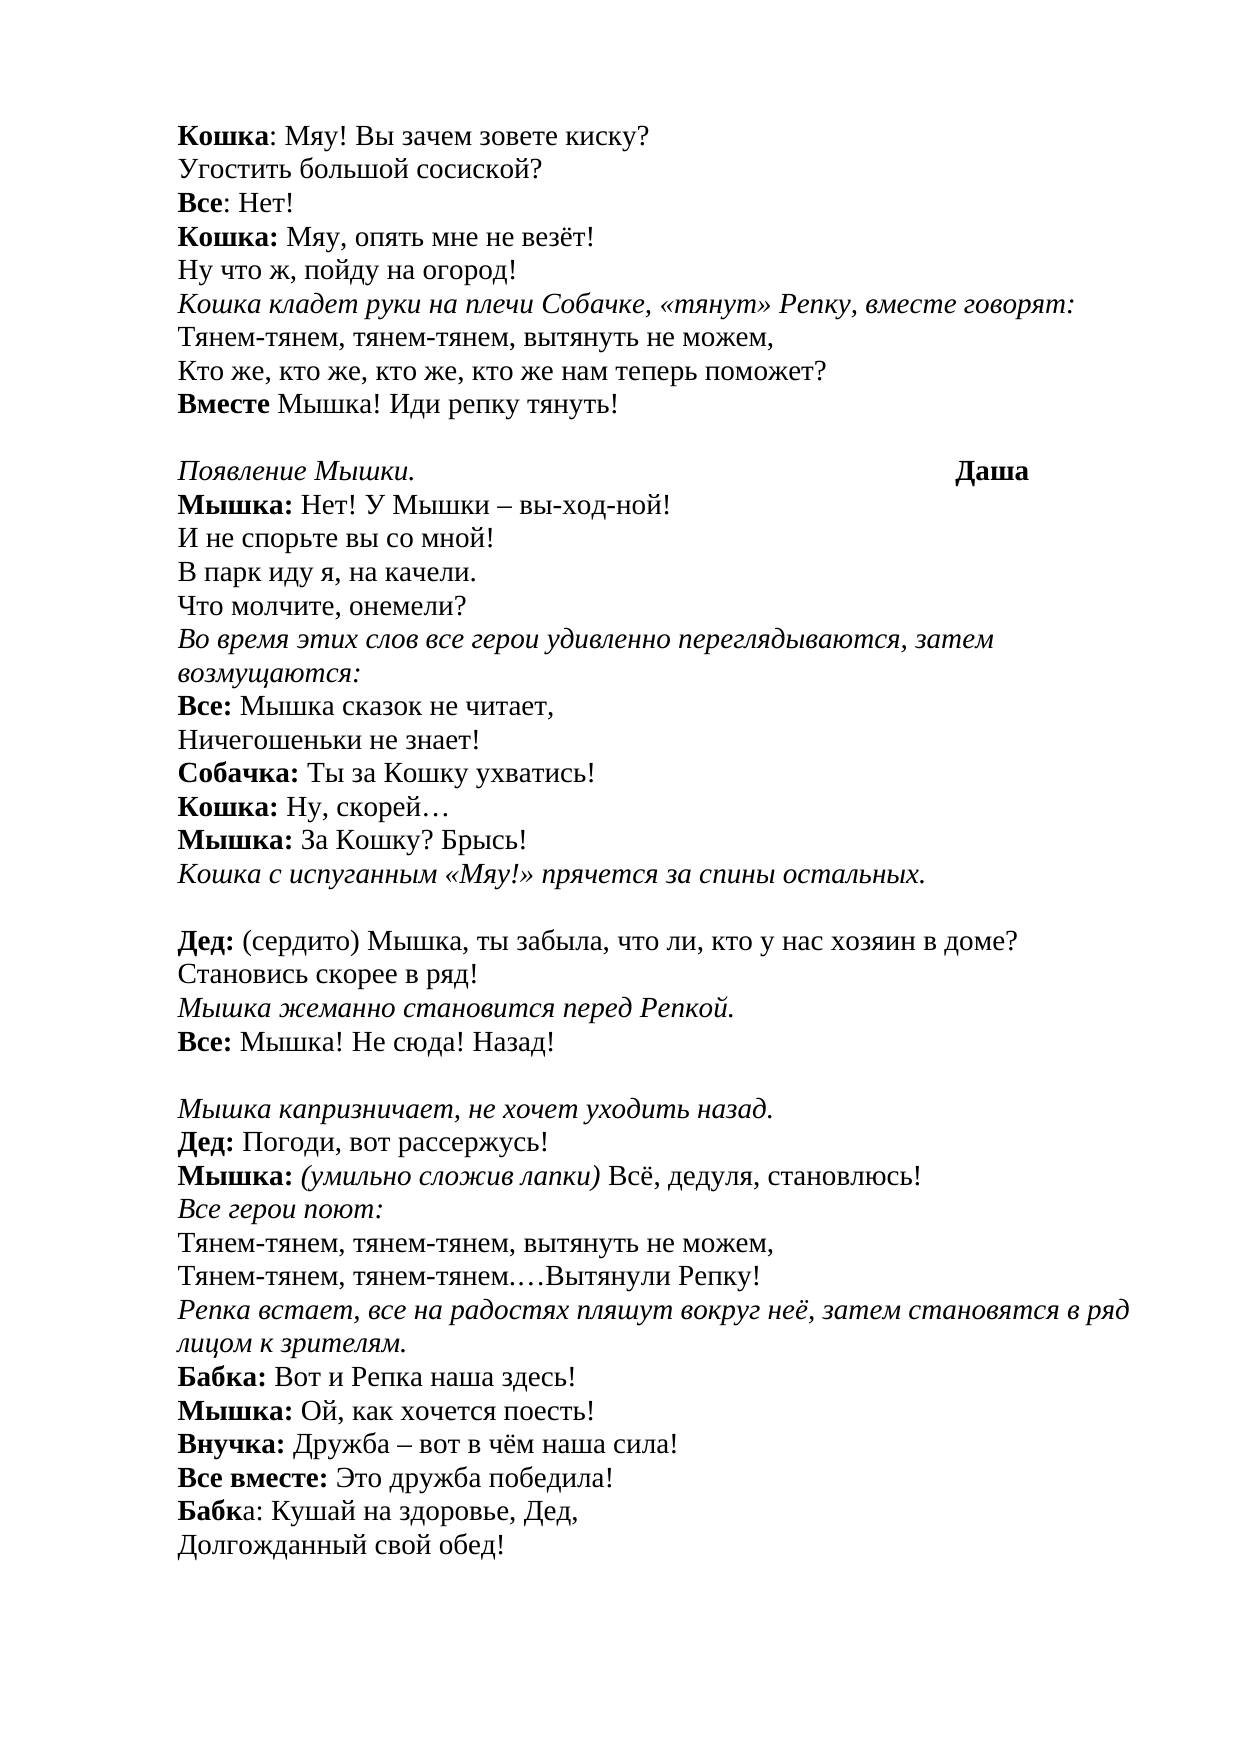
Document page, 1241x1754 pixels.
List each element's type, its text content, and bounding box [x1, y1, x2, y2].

text Появление Мышки. Даша Мышка: Нет! У Мышки – вы-ход-ной! И не спорьте вы со мной! В парк иду я, на качели. Что молчите, онемели? Во время этих слов все герои удивленно переглядываются, затем возмущаются: Все: Мышка сказок не читает, Ничегошеньки не знает! [177, 420, 1152, 755]
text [177, 118, 1152, 420]
text Мышка капризничает, не хочет уходить назад. Дед: Погоди, вот рассержусь! Мышка: (умильно сложив лапки) Всё, дедуля, становлюсь! Все герои поют: Тянем-тянем, тянем-тянем, вытянуть не можем, Тянем-тянем, тянем-тянем.…Вытянули Репку! Репка встает, все на радостях пляшут вокруг неё, затем становятся в ряд лицом к зрителям. Бабка: Вот и Репка наша здесь! Мышка: Ой, как хочется поесть! Внучка: Дружба – вот в чём наша сила! Все вместе: Это дружба победила! Бабка: Кушай на здоровье, Дед, Долгожданный свой обед! [177, 1057, 1152, 1588]
text Дед: (сердито) Мышка, ты забыла, что ли, кто у нас хозяин в доме? Становись скорее в ряд! Мышка жеманно становится перед Репкой. Все: Мышка! Не сюда! Назад! [177, 889, 1152, 1057]
text Собачка: Ты за Кошку ухватись! Кошка: Ну, скорей… Мышка: За Кошку? Брысь! Кошка с испуганным «Мяу!» прячется за спины остальных. [177, 755, 1152, 889]
